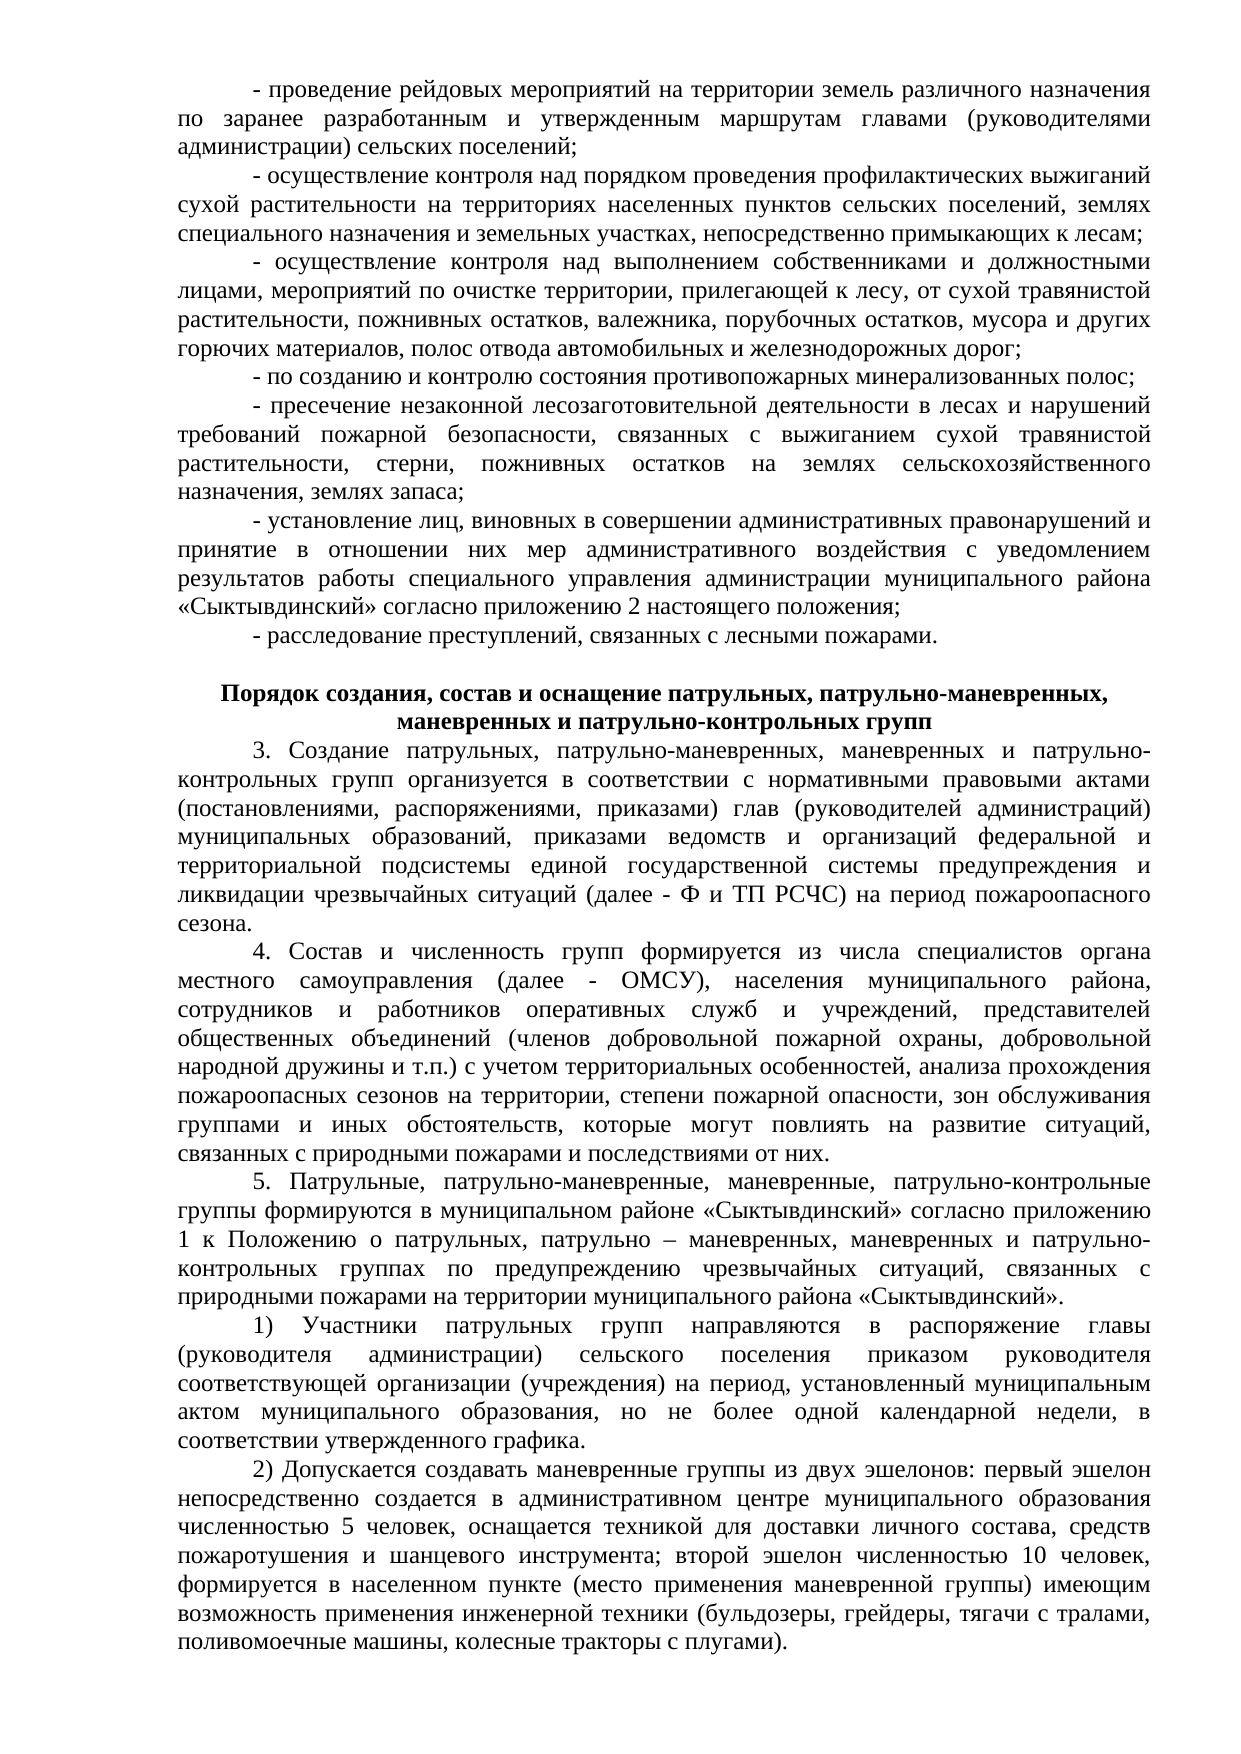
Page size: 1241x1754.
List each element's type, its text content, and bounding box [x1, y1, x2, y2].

text 2) Допускается создавать маневренные группы из двух эшелонов: первый эшелон непосредственно создается в административном центре муниципального образования численностью 5 человек, оснащается техникой для доставки личного состава, средств пожаротушения и шанцевого инструмента; второй эшелон численностью 10 человек, формируется в населенном пункте (место применения маневренной группы) имеющим возможность применения инженерной техники (бульдозеры, грейдеры, тягачи с тралами, поливомоечные машины, колесные тракторы с плугами). [177, 1454, 1152, 1655]
text Порядок создания, состав и оснащение патрульных, патрульно-маневренных, маневренных и патрульно-контрольных групп [177, 678, 1152, 735]
text 3. Создание патрульных, патрульно-маневренных, маневренных и патрульно-контрольных групп организуется в соответствии с нормативными правовыми актами (постановлениями, распоряжениями, приказами) глав (руководителей администраций) муниципальных образований, приказами ведомств и организаций федеральной и территориальной подсистемы единой государственной системы предупреждения и ликвидации чрезвычайных ситуаций (далее - Ф и ТП РСЧС) на период пожароопасного сезона. [177, 735, 1152, 936]
text - расследование преступлений, связанных с лесными пожарами. [177, 620, 1152, 649]
text 4. Состав и численность групп формируется из числа специалистов органа местного самоуправления (далее - ОМСУ), населения муниципального района, сотрудников и работников оперативных служб и учреждений, представителей общественных объединений (членов добровольной пожарной охраны, добровольной народной дружины и т.п.) с учетом территориальных особенностей, анализа прохождения пожароопасных сезонов на территории, степени пожарной опасности, зон обслуживания группами и иных обстоятельств, которые могут повлиять на развитие ситуаций, связанных с природными пожарами и последствиями от них. [177, 936, 1152, 1166]
text - осуществление контроля над выполнением собственниками и должностными лицами, мероприятий по очистке территории, прилегающей к лесу, от сухой травянистой растительности, пожнивных остатков, валежника, порубочных остатков, мусора и других горючих материалов, полос отвода автомобильных и железнодорожных дорог; [177, 246, 1152, 361]
text - осуществление контроля над порядком проведения профилактических выжиганий сухой растительности на территориях населенных пунктов сельских поселений, землях специального назначения и земельных участках, непосредственно примыкающих к лесам; [177, 160, 1152, 246]
text - установление лиц, виновных в совершении административных правонарушений и принятие в отношении них мер административного воздействия с уведомлением результатов работы специального управления администрации муниципального района «Сыктывдинский» согласно приложению 2 настоящего положения; [177, 505, 1152, 620]
text 1) Участники патрульных групп направляются в распоряжение главы (руководителя администрации) сельского поселения приказом руководителя соответствующей организации (учреждения) на период, установленный муниципальным актом муниципального образования, но не более одной календарной недели, в соответствии утвержденного графика. [177, 1310, 1152, 1454]
text - пресечение незаконной лесозаготовительной деятельности в лесах и нарушений требований пожарной безопасности, связанных с выжиганием сухой травянистой растительности, стерни, пожнивных остатков на землях сельскохозяйственного назначения, землях запаса; [177, 390, 1152, 505]
text - по созданию и контролю состояния противопожарных минерализованных полос; [177, 361, 1152, 390]
text 5. Патрульные, патрульно-маневренные, маневренные, патрульно-контрольные группы формируются в муниципальном районе «Сыктывдинский» согласно приложению 1 к Положению о патрульных, патрульно – маневренных, маневренных и патрульно- контрольных группах по предупреждению чрезвычайных ситуаций, связанных с природными пожарами на территории муниципального района «Сыктывдинский». [177, 1166, 1152, 1310]
text - проведение рейдовых мероприятий на территории земель различного назначения по заранее разработанным и утвержденным маршрутам главами (руководителями администрации) сельских поселений; [177, 74, 1152, 160]
